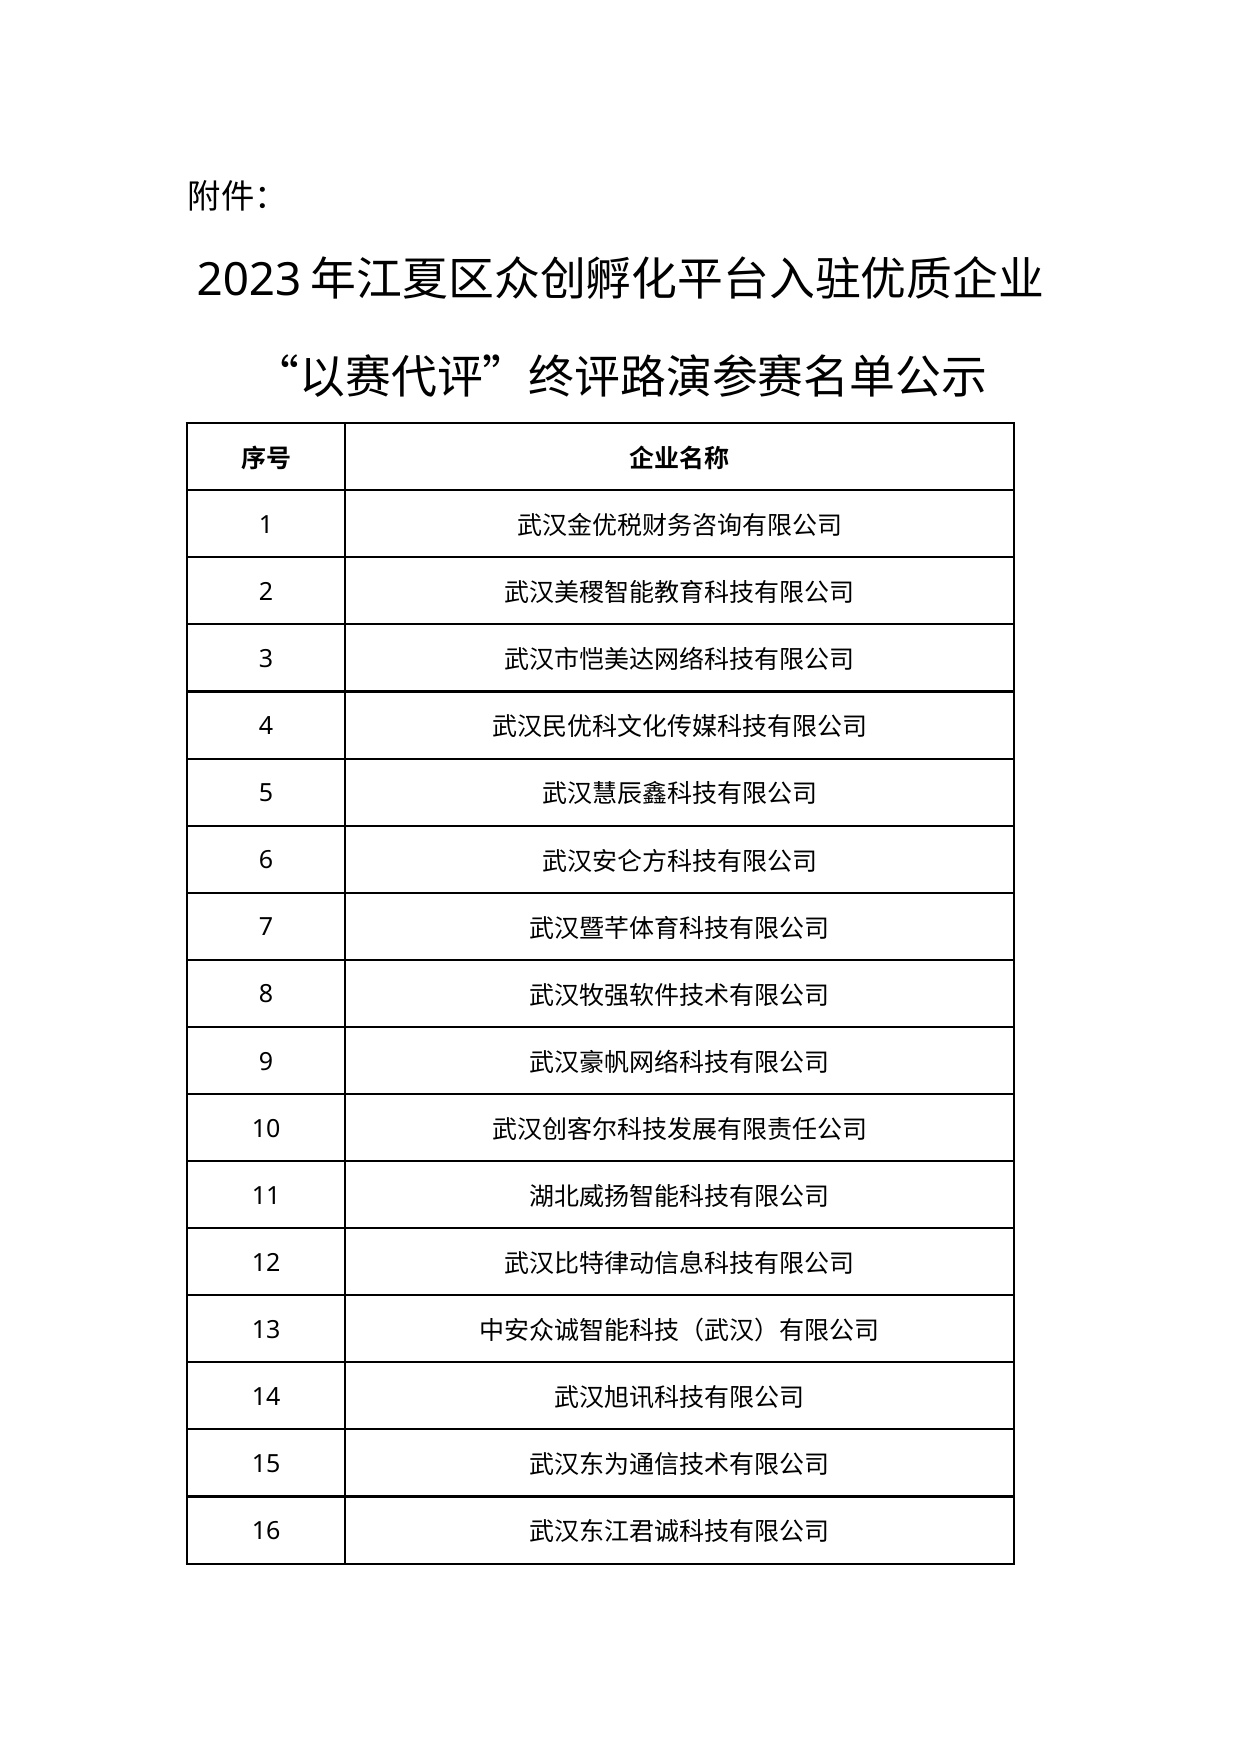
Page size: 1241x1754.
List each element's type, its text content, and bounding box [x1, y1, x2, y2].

table_cell 武汉市恺美达网络科技有限公司 [346, 625, 1013, 690]
text 2023年江夏区众创孵化平台入驻优质企业“以赛代评”终评路演参赛名单公示 [187, 227, 1053, 422]
table_cell 武汉暨芊体育科技有限公司 [346, 894, 1013, 959]
table_cell 15 [188, 1430, 344, 1495]
table_cell 5 [188, 760, 344, 824]
table_cell 武汉比特律动信息科技有限公司 [346, 1229, 1013, 1294]
table_cell 8 [188, 961, 344, 1026]
table_cell 中安众诚智能科技（武汉）有限公司 [346, 1296, 1013, 1361]
table_header 企业名称 [346, 424, 1013, 489]
table_cell 7 [188, 894, 344, 959]
table_cell 10 [188, 1095, 344, 1160]
table_cell 16 [188, 1498, 344, 1562]
table_cell 9 [188, 1028, 344, 1093]
table_cell 13 [188, 1296, 344, 1361]
table_cell 3 [188, 625, 344, 690]
table_cell 武汉豪帆网络科技有限公司 [346, 1028, 1013, 1093]
table_cell 1 [188, 491, 344, 556]
table_cell 武汉安仑方科技有限公司 [346, 827, 1013, 892]
table_cell 武汉东江君诚科技有限公司 [346, 1498, 1013, 1562]
table_cell 武汉旭讯科技有限公司 [346, 1363, 1013, 1428]
table_cell 武汉慧辰鑫科技有限公司 [346, 760, 1013, 824]
table_cell 11 [188, 1162, 344, 1227]
text 附件： [187, 162, 1053, 227]
table_cell 武汉创客尔科技发展有限责任公司 [346, 1095, 1013, 1160]
table_header 序号 [188, 424, 344, 489]
table_cell 武汉牧强软件技术有限公司 [346, 961, 1013, 1026]
table_cell 14 [188, 1363, 344, 1428]
table_cell 武汉东为通信技术有限公司 [346, 1430, 1013, 1495]
table_cell 武汉美稷智能教育科技有限公司 [346, 558, 1013, 623]
table_cell 武汉金优税财务咨询有限公司 [346, 491, 1013, 556]
table_cell 4 [188, 693, 344, 757]
table_cell 2 [188, 558, 344, 623]
table_cell 湖北威扬智能科技有限公司 [346, 1162, 1013, 1227]
table_cell 12 [188, 1229, 344, 1294]
table_cell 6 [188, 827, 344, 892]
table_cell 武汉民优科文化传媒科技有限公司 [346, 693, 1013, 757]
